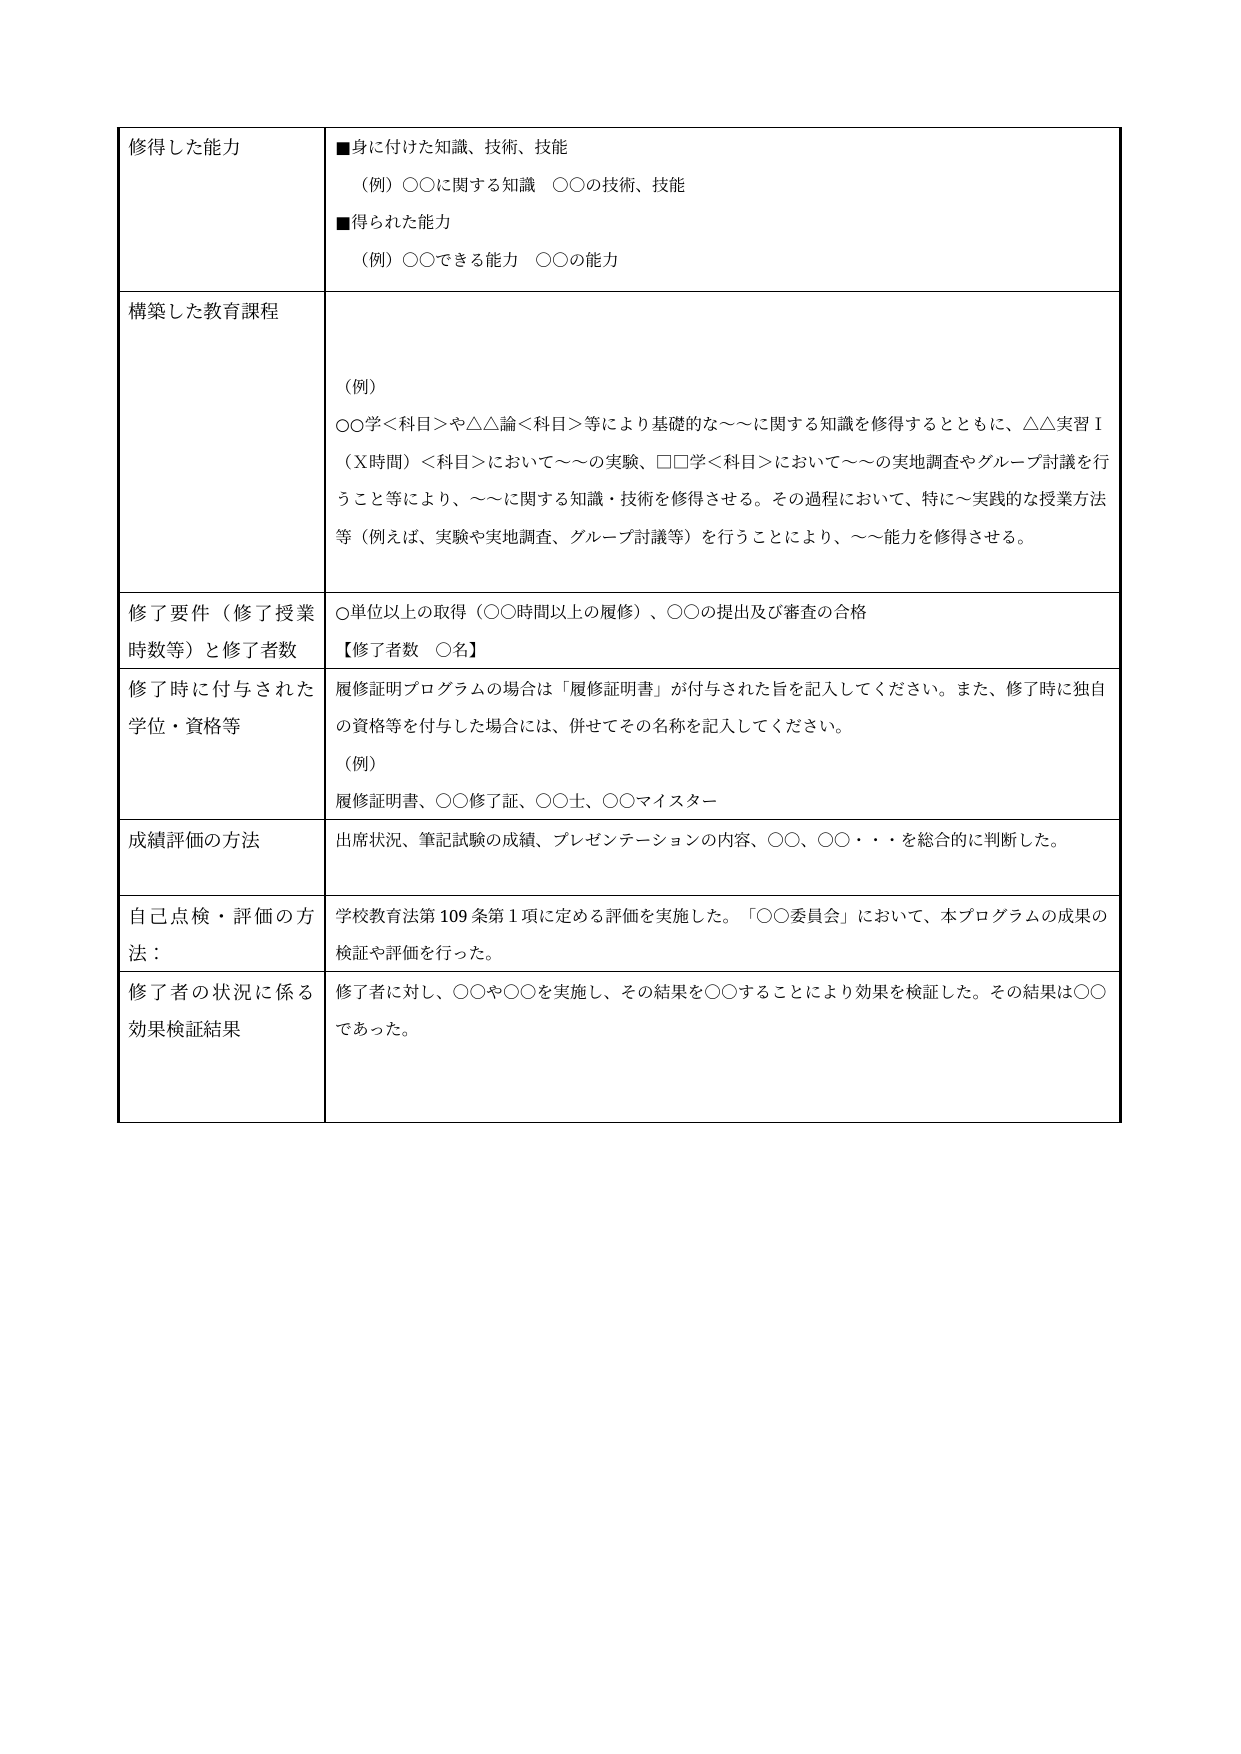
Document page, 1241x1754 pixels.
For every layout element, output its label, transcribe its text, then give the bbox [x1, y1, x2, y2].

table_cell 履修証明プログラムの場合は「履修証明書」が付与された旨を記入してください。また、修了時に独自の資格等を付与した場合には、併せてその名称を記入してください。 （例） 履修証明書、○○修了証、○○士、○○マイスター [326, 669, 1119, 819]
table_cell 学校教育法第109条第１項に定める評価を実施した。「○○委員会」において、本プログラムの成果の検証や評価を行った。 [326, 896, 1119, 971]
table_cell 修得した能力 [120, 128, 324, 291]
table_cell 修了者の状況に係る効果検証結果 [120, 972, 324, 1122]
table_cell 構築した教育課程 [120, 292, 324, 592]
table_cell 出席状況、筆記試験の成績、プレゼンテーションの内容、○○、○○・・・を総合的に判断した。 [326, 820, 1119, 895]
table_cell （例） ○○学＜科目＞や△△論＜科目＞等により基礎的な～～に関する知識を修得するとともに、△△実習Ⅰ（Ｘ時間）＜科目＞において～～の実験、□□学＜科目＞において～～の実地調査やグループ討議を行うこと等により、～～に関する知識・技術を修得させる。その過程において、特に～実践的な授業方法等（例えば、実験や実地調査、グループ討議等）を行うことにより、～～能力を修得させる。 [326, 292, 1119, 592]
table_cell 修了要件（修了授業時数等）と修了者数 [120, 593, 324, 668]
table_cell 成績評価の方法 [120, 820, 324, 895]
table_cell 修了時に付与された学位・資格等 [120, 669, 324, 819]
table_cell 自己点検・評価の方法： [120, 896, 324, 971]
table_cell ○単位以上の取得（○○時間以上の履修）、○○の提出及び審査の合格 【修了者数 ○名】 [326, 593, 1119, 668]
table_cell 修了者に対し、○○や○○を実施し、その結果を○○することにより効果を検証した。その結果は○○であった。 [326, 972, 1119, 1122]
table_cell ■身に付けた知識、技術、技能 （例）○○に関する知識 ○○の技術、技能 ■得られた能力 （例）○○できる能力 ○○の能力 [326, 128, 1119, 291]
